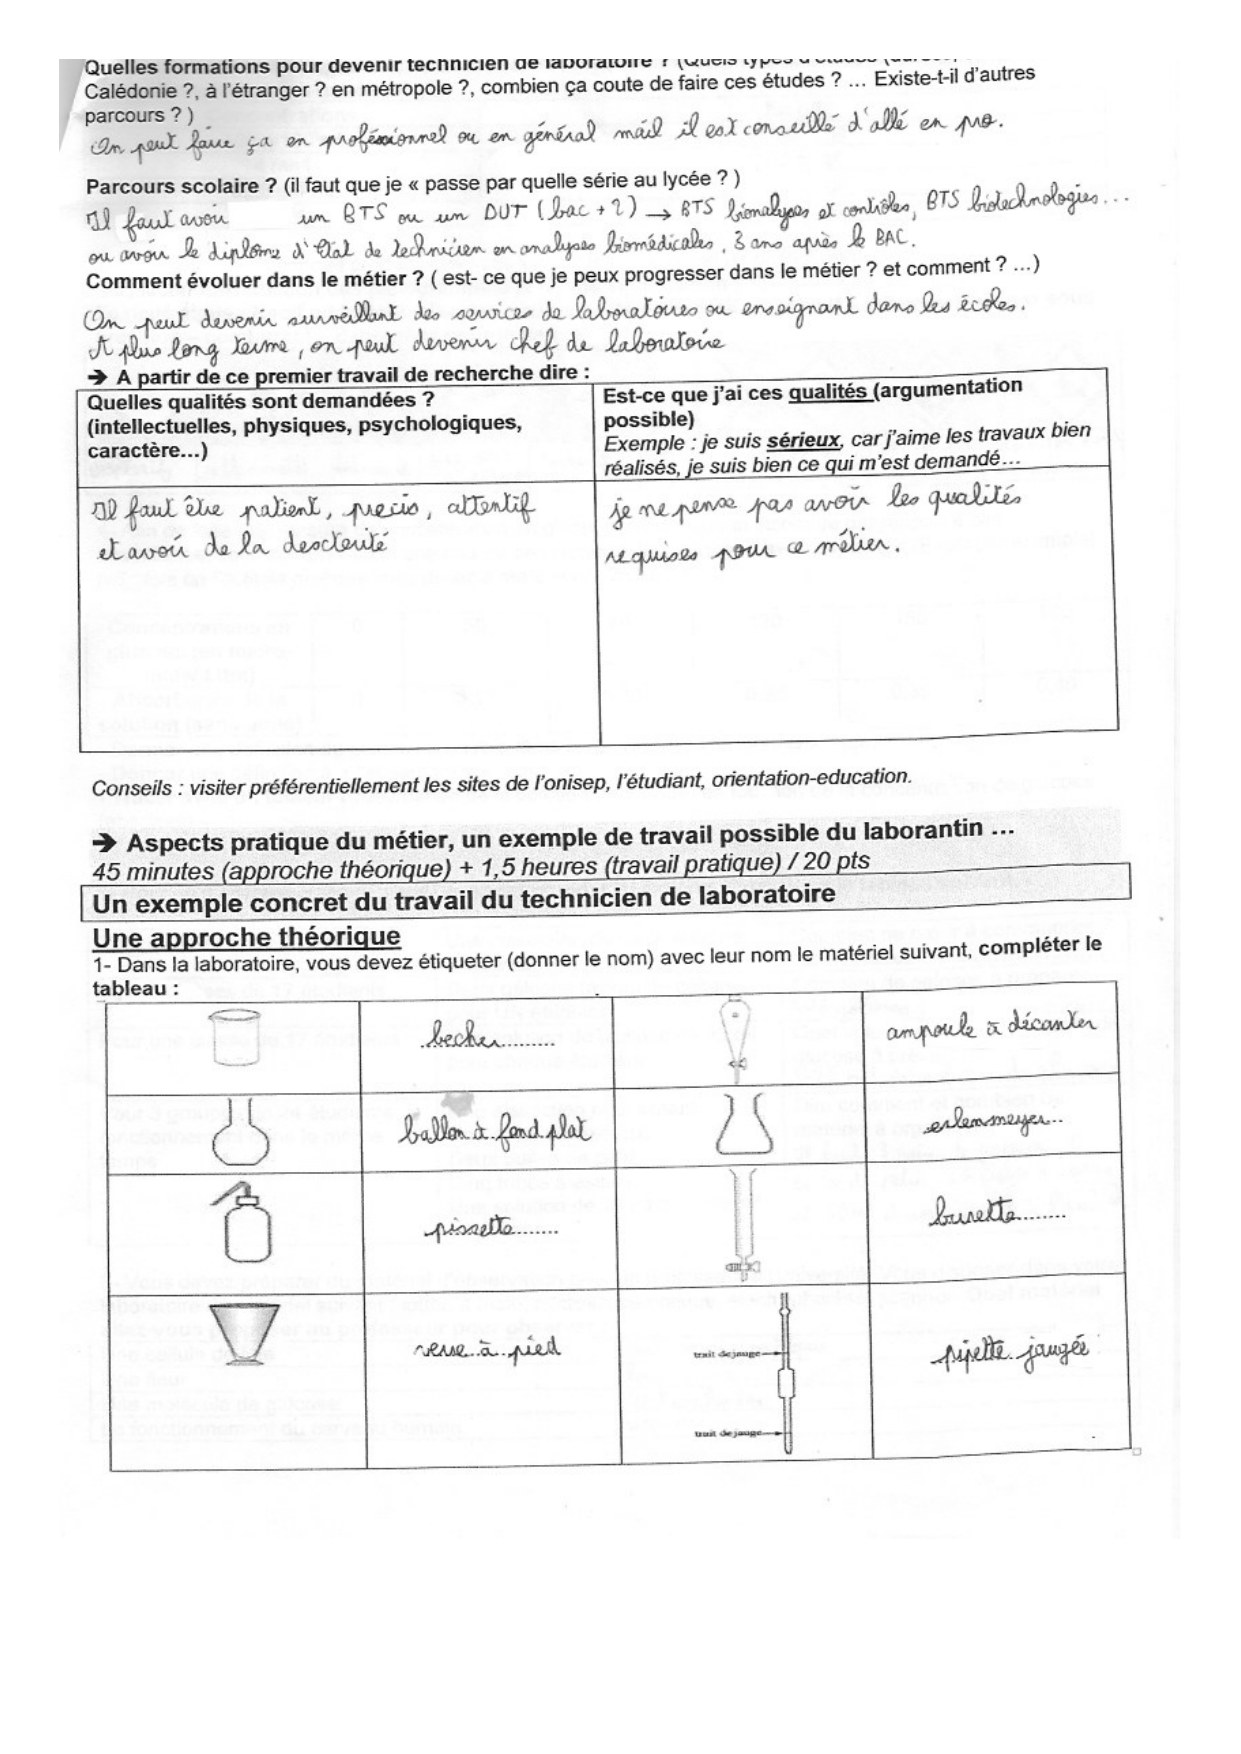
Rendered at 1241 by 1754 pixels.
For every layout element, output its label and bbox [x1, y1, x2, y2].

picture [59, 59, 1181, 1539]
